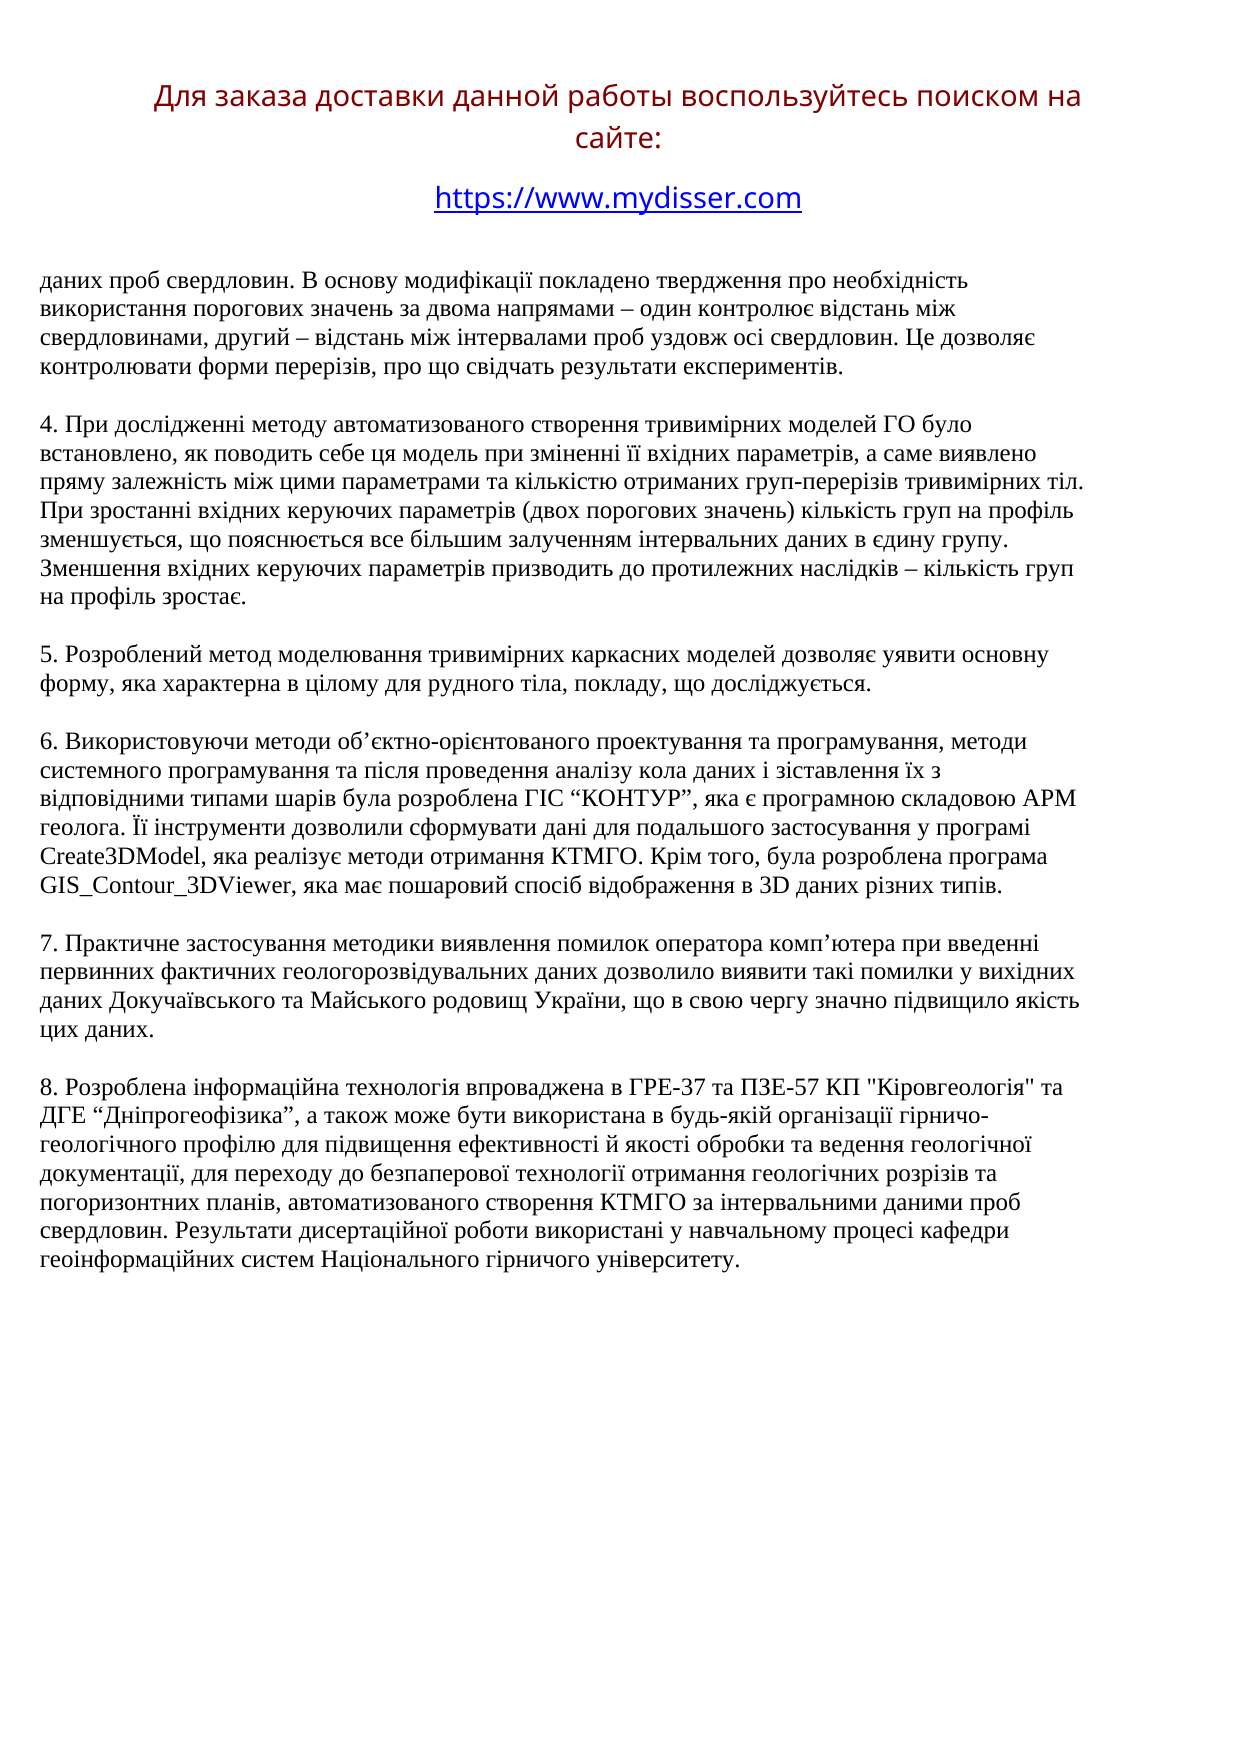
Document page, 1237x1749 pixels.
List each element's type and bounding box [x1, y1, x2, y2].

table_cell [40, 236, 1086, 1273]
